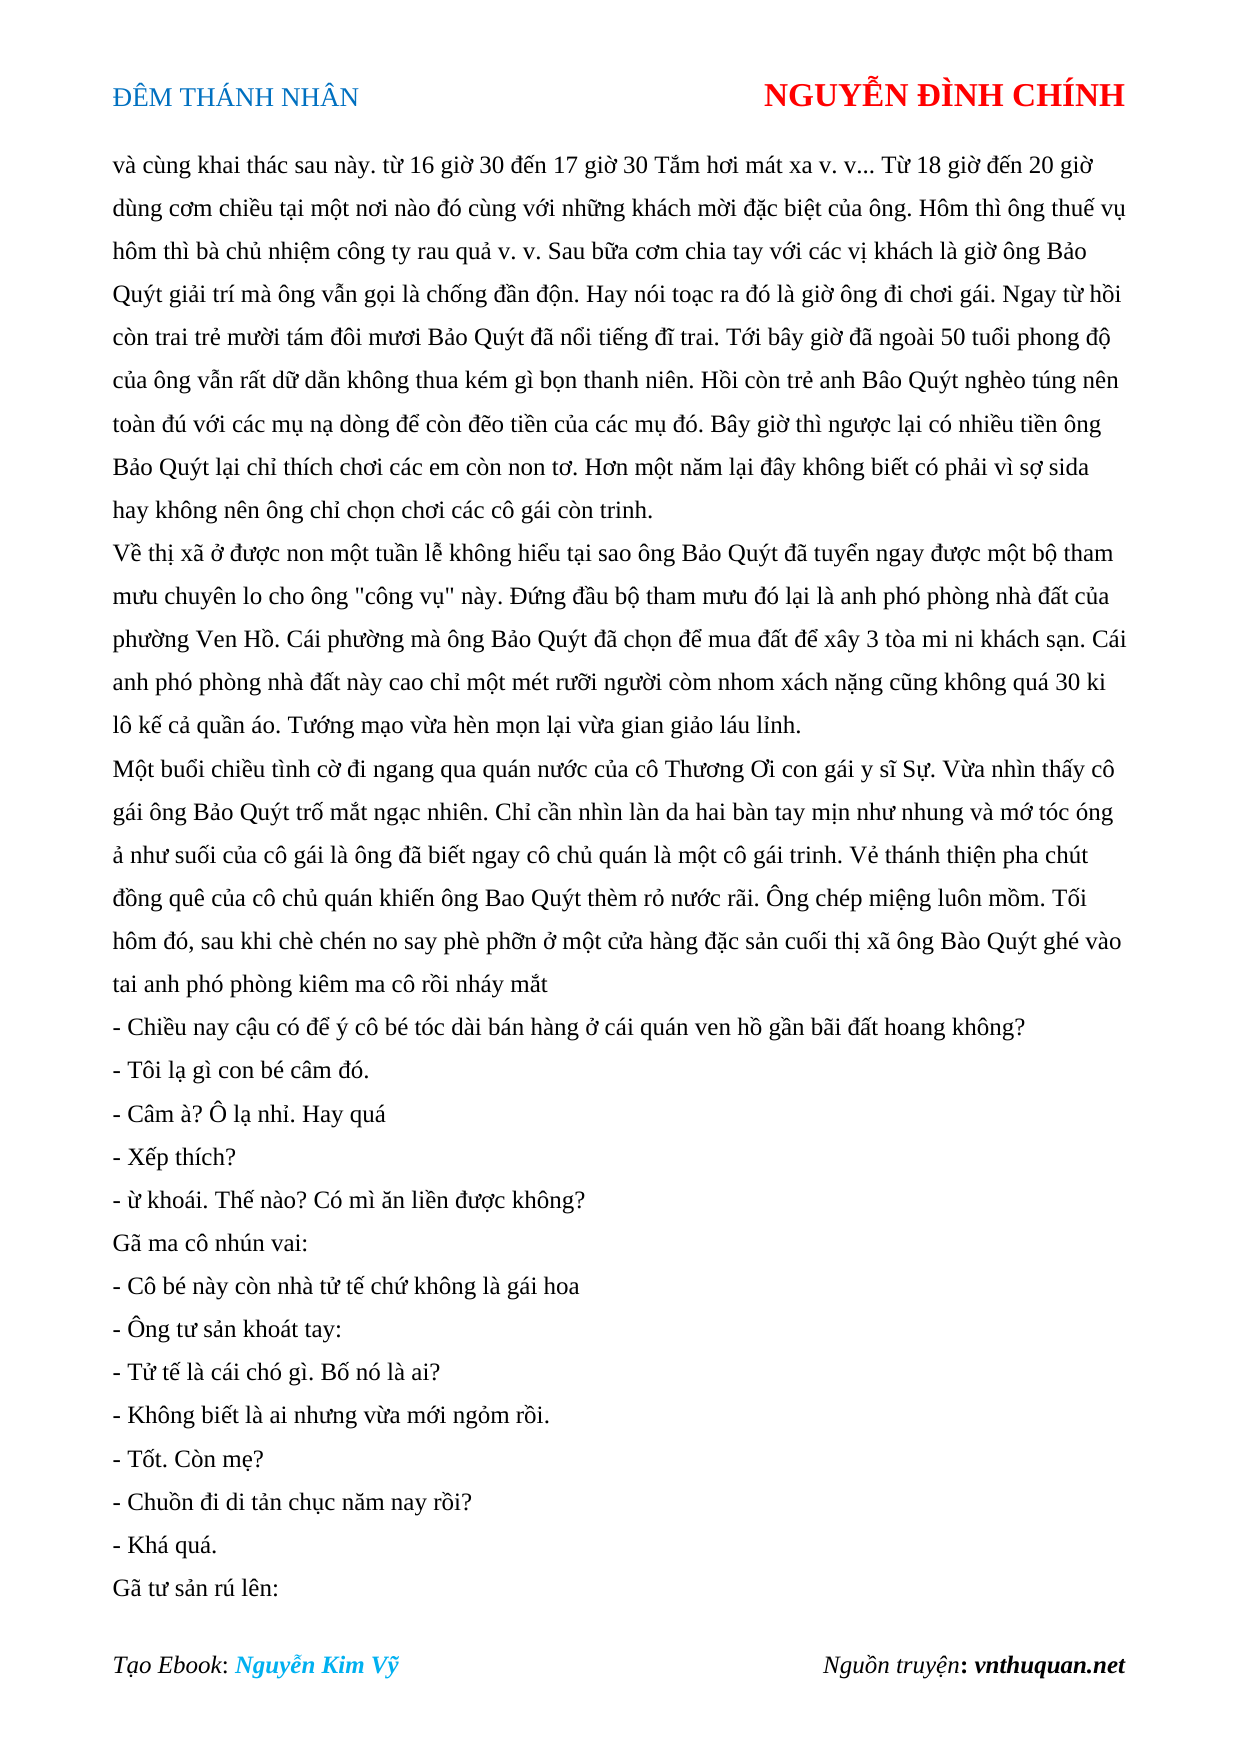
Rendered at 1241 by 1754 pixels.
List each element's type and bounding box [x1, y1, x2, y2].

text [112, 150, 1128, 1602]
